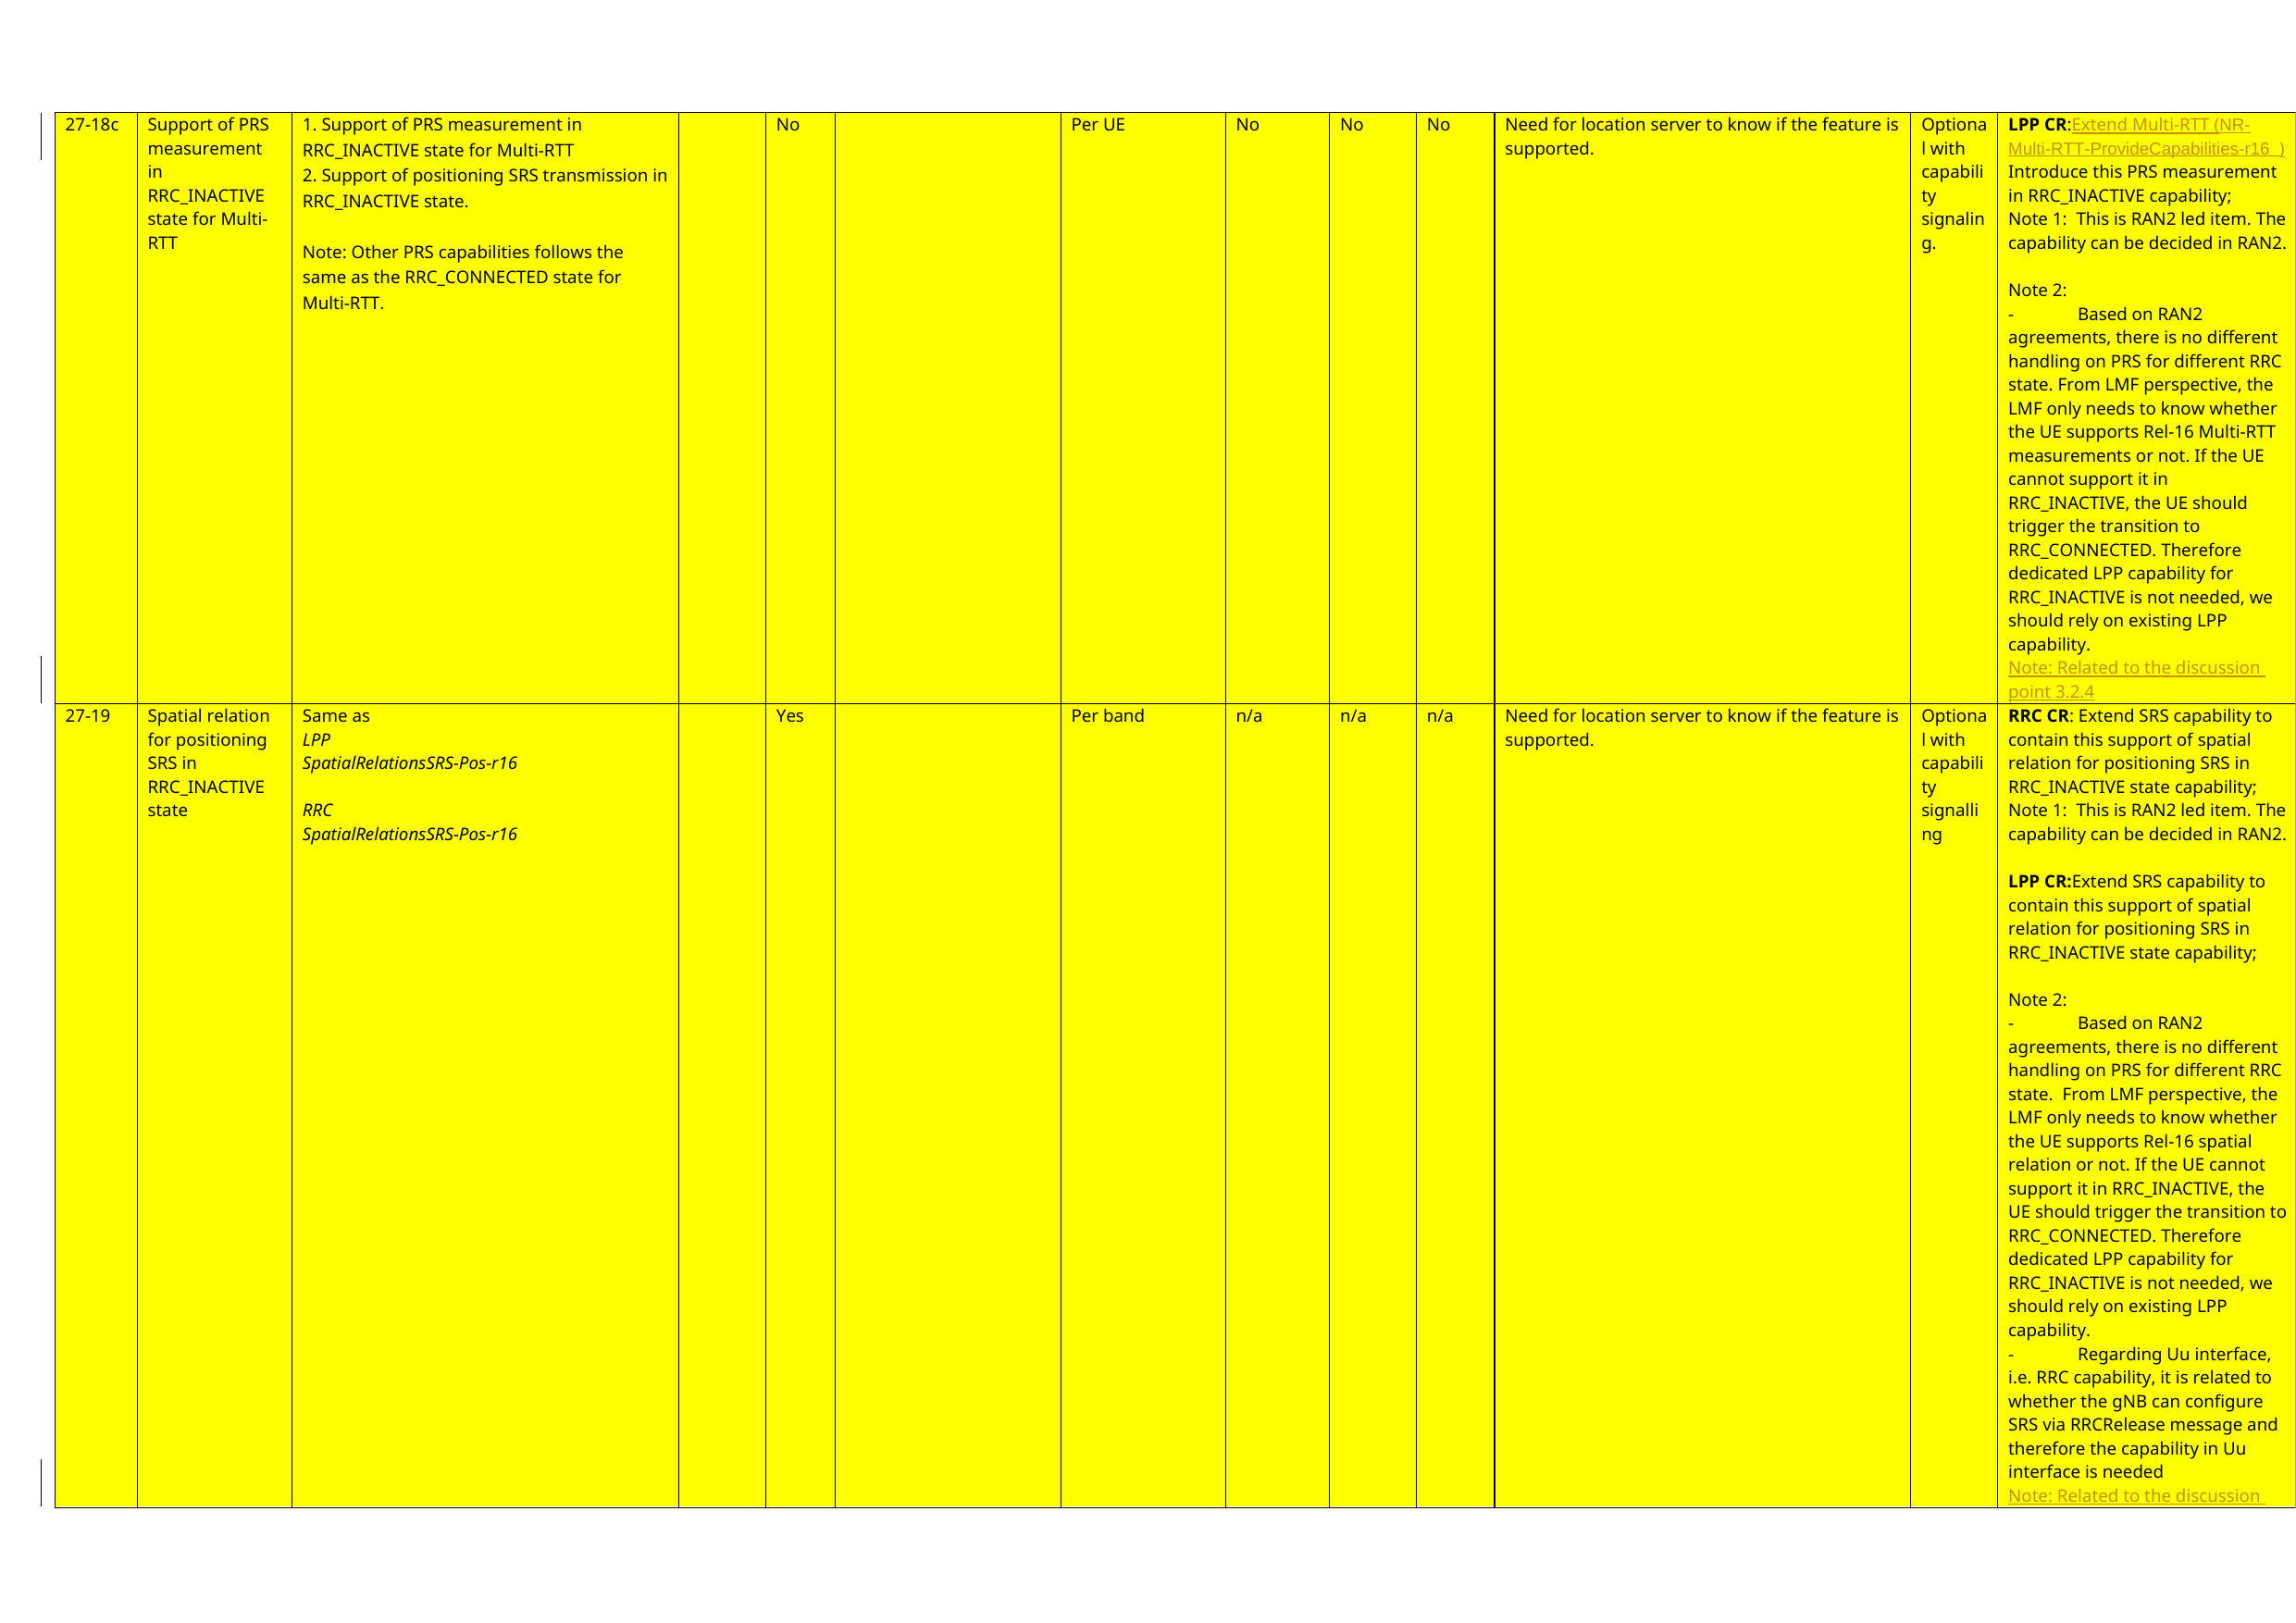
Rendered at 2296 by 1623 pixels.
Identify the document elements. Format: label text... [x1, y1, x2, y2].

table_cell [836, 113, 1061, 703]
table_cell n/a [1226, 704, 1329, 1506]
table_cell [1496, 704, 1910, 1506]
table_cell LPP CR: Introduce this PRS measurement in RRC_INACTIVE capability; Note 1: This is RAN2 led item. The capability can be decided in RAN2. Note 2: - Based on RAN2 agreements, there is no different handling on PRS for different RRC state. From LMF perspective, the LMF only needs to know whether the UE supports Rel-16 Multi-RTT measurements or not. If the UE cannot support it in RRC_INACTIVE, the UE should trigger the transition to RRC_CONNECTED. Therefore dedicated LPP capability for RRC_INACTIVE is not needed, we should rely on existing LPP capability. [1998, 113, 2295, 703]
table_cell n/a [1417, 704, 1494, 1506]
table_cell [679, 704, 765, 1506]
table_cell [292, 704, 678, 1506]
table_cell No [1226, 113, 1329, 703]
table_cell [836, 704, 1061, 1506]
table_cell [1911, 704, 1997, 1506]
table_cell Need for location server to know if the feature is supported. [1496, 113, 1910, 703]
table_cell No [766, 113, 835, 703]
table_cell Optional with capability signaling. [1911, 113, 1997, 703]
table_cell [138, 704, 292, 1506]
table_cell 27-18c [56, 113, 137, 703]
table_cell n/a [1330, 704, 1416, 1506]
table_cell Yes [766, 704, 835, 1506]
table_cell Per UE [1061, 113, 1225, 703]
table_cell No [1330, 113, 1416, 703]
table_cell Per band [1061, 704, 1225, 1506]
table_cell [679, 113, 765, 703]
table_cell No [1417, 113, 1494, 703]
table_cell 1. Support of PRS measurement in RRC_INACTIVE state for Multi-RTT 2. Support of positioning SRS transmission in RRC_INACTIVE state. Note: Other PRS capabilities follows the same as the RRC_CONNECTED state for Multi-RTT. [292, 113, 678, 703]
table_cell 27-19 [56, 704, 137, 1506]
table_cell Support of PRS measurement in RRC_INACTIVE state for Multi-RTT [138, 113, 292, 703]
